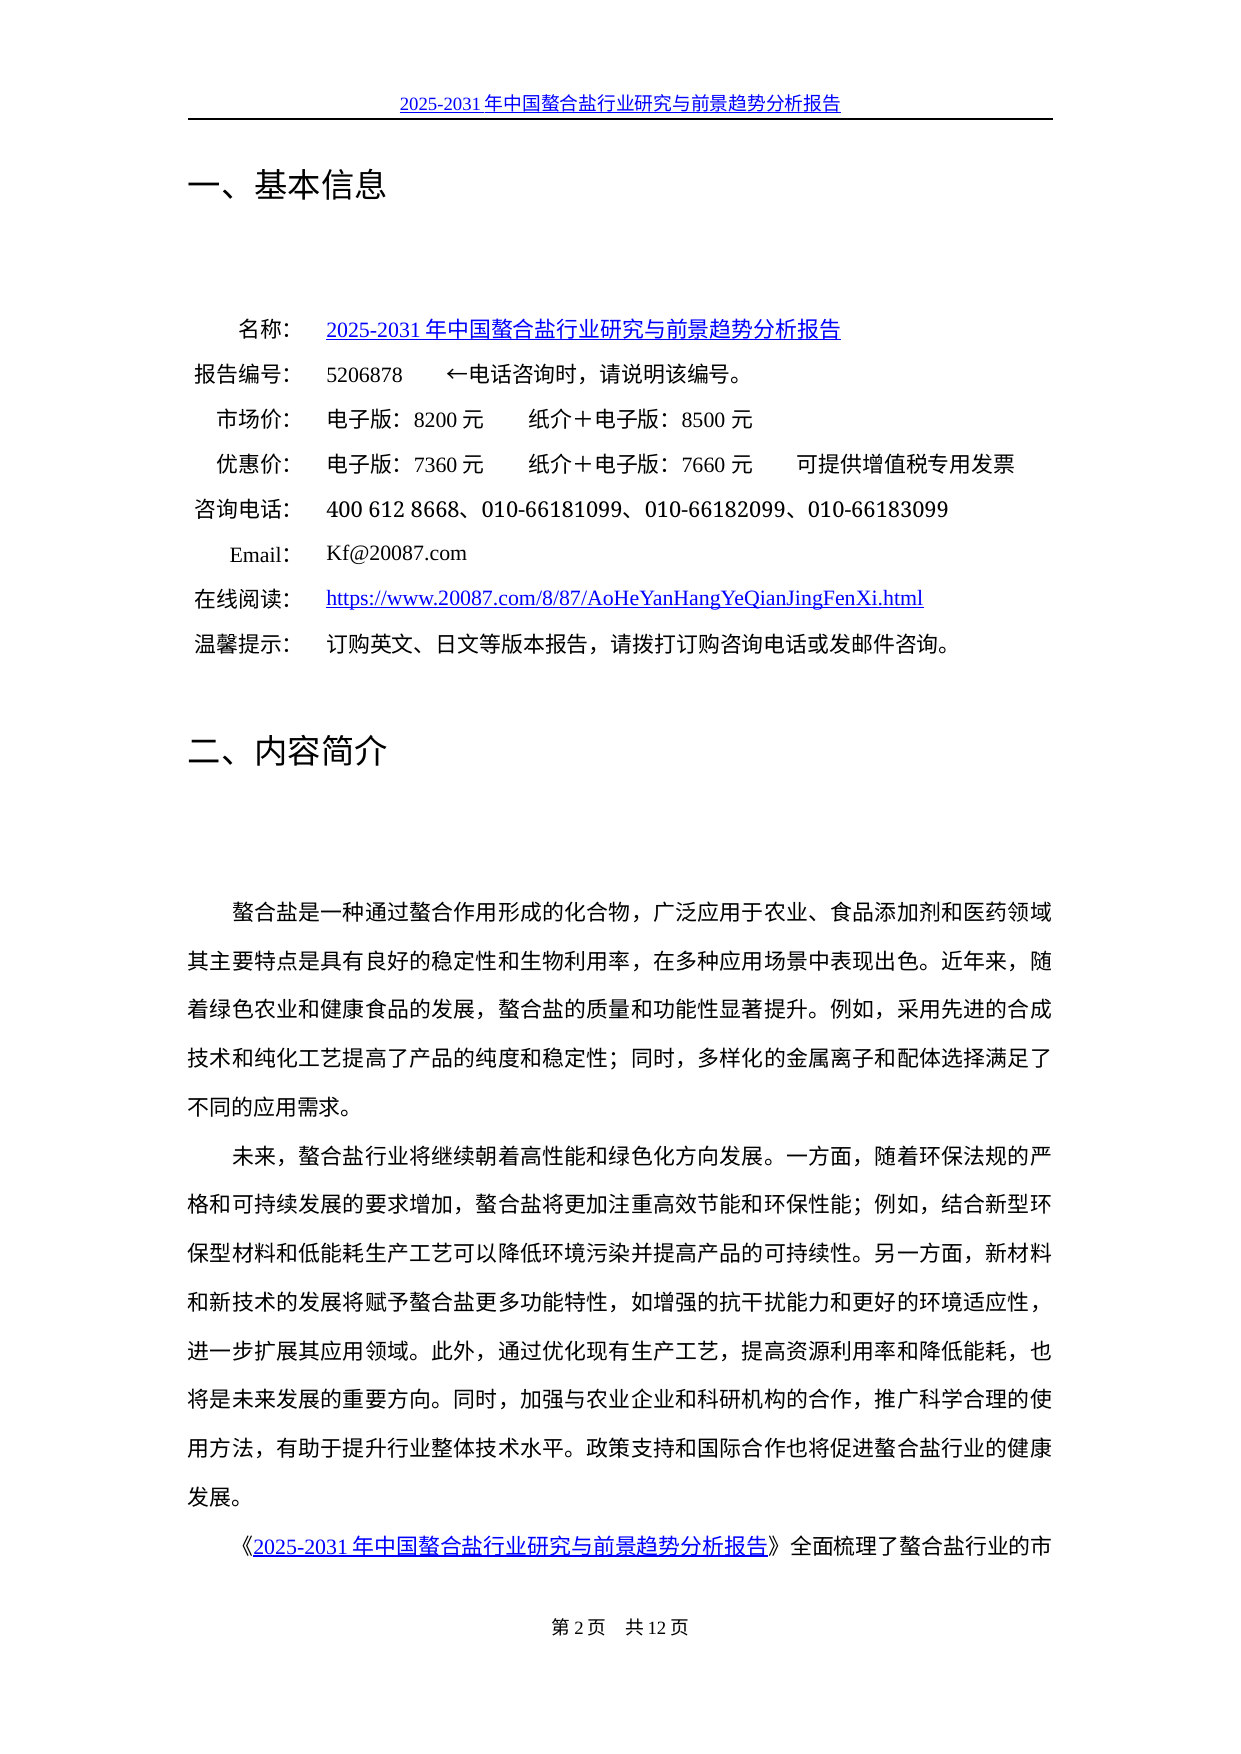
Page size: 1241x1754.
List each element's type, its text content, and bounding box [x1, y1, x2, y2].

table_cell 400 612 8668、010-66181099、010-66182099、010-66183099 [315, 492, 1073, 537]
title 二、内容简介 [187, 717, 1053, 782]
table_cell 优惠价： [167, 447, 315, 492]
table_cell Kf@20087.com [315, 537, 1073, 582]
table_cell 5206878 ←电话咨询时，请说明该编号。 [315, 357, 1073, 402]
title 一、基本信息 [187, 150, 1053, 215]
table_cell [315, 582, 1073, 627]
table_cell 温馨提示： [167, 627, 315, 672]
table_header 名称： [167, 312, 315, 357]
table_cell 在线阅读： [167, 582, 315, 627]
table_cell 电子版：7360 元 纸介＋电子版：7660 元 可提供增值税专用发票 [315, 447, 1073, 492]
table_cell 电子版：8200 元 纸介＋电子版：8500 元 [315, 402, 1073, 447]
table_cell 订购英文、日文等版本报告，请拨打订购咨询电话或发邮件咨询。 [315, 627, 1073, 672]
table_cell 咨询电话： [167, 492, 315, 537]
table_header 2025-2031年中国螯合盐行业研究与前景趋势分析报告 [315, 312, 1073, 357]
table_cell 报告编号： [167, 357, 315, 402]
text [187, 894, 1053, 1561]
table_cell Email： [167, 537, 315, 582]
table_cell 市场价： [167, 402, 315, 447]
